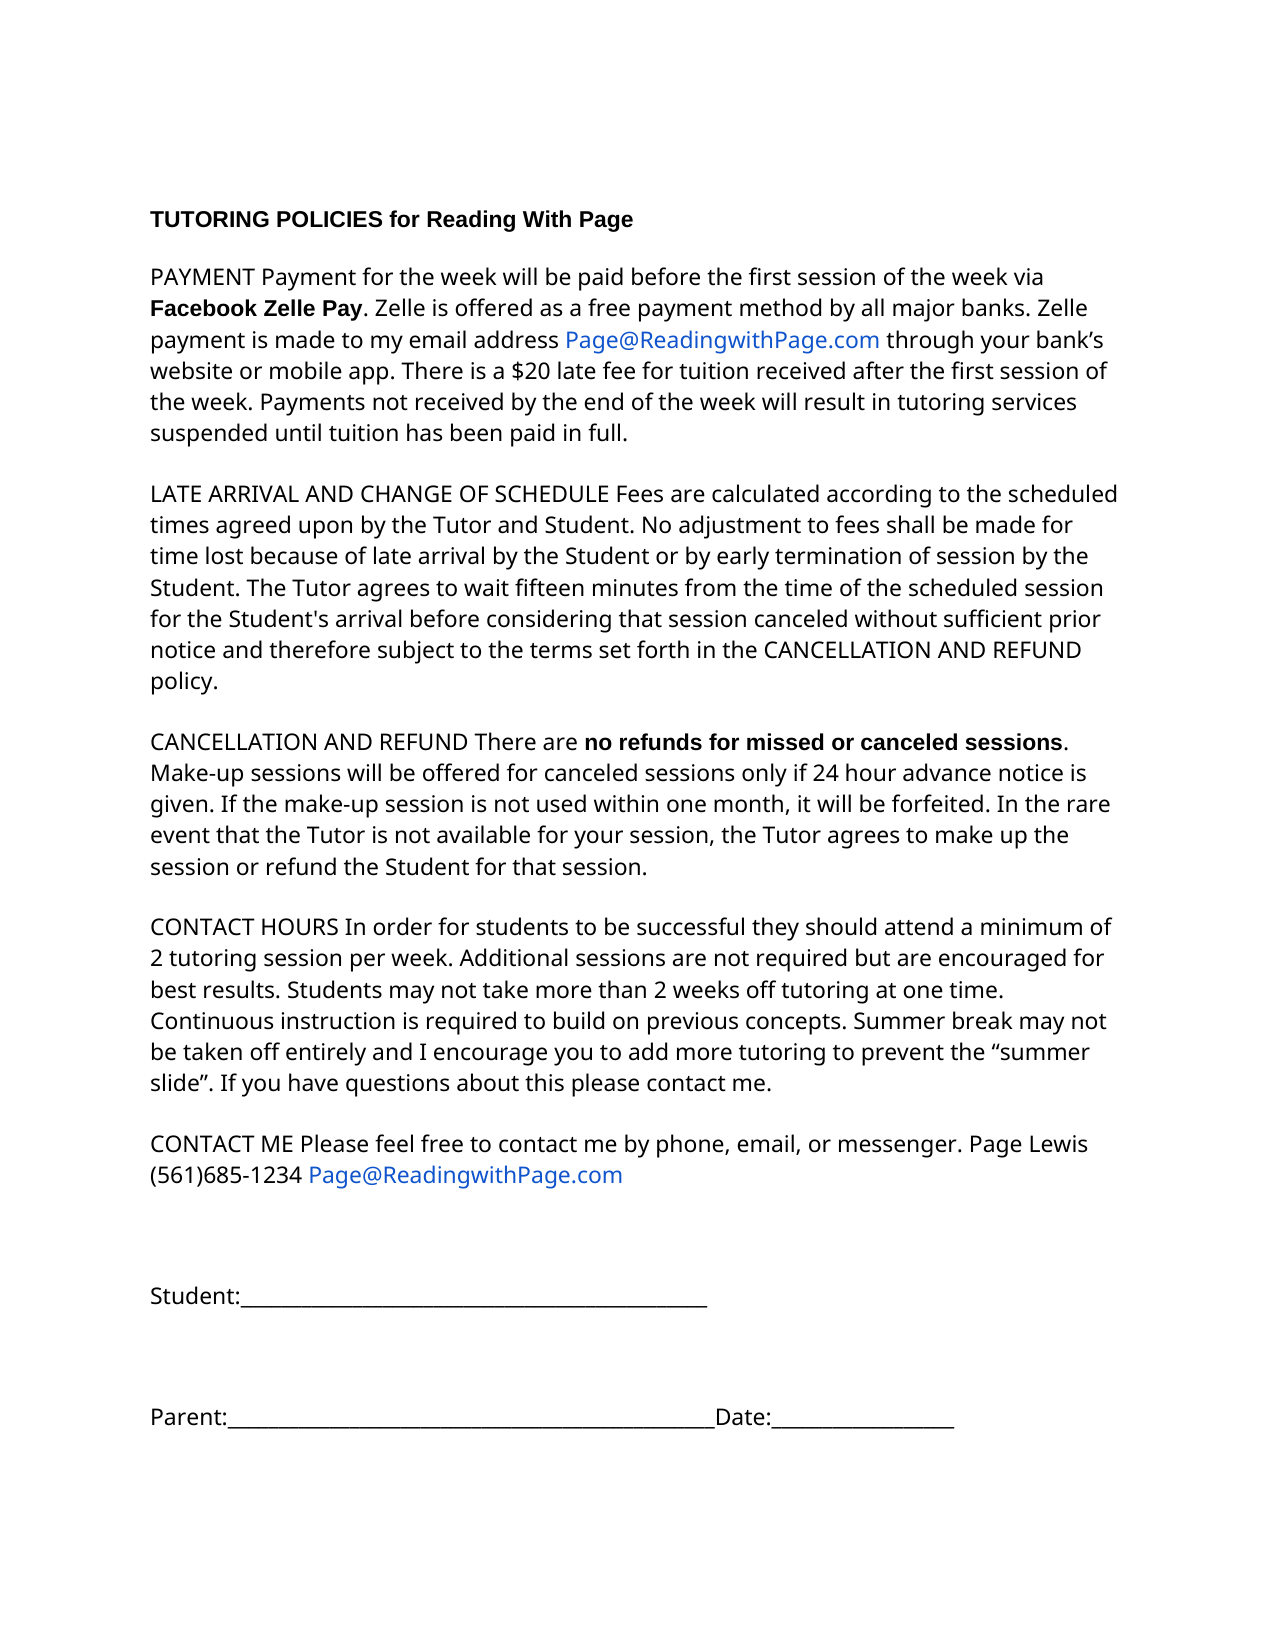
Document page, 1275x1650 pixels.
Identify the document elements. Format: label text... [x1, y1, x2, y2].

text Parent:________________________________________________Date:__________________ [150, 1401, 1125, 1432]
text Student:______________________________________________ [150, 1280, 1125, 1311]
text CANCELLATION AND REFUND There are no refunds for missed or canceled sessions. Make-up sessions will be offered for canceled sessions only if 24 hour advance notice is given. If the make-up session is not used within one month, it will be forfeited. In the rare event that the Tutor is not available for your session, the Tutor agrees to make up the session or refund the Student for that session. [150, 726, 1125, 882]
text TUTORING POLICIES for Reading With Page [150, 206, 1125, 232]
text LATE ARRIVAL AND CHANGE OF SCHEDULE Fees are calculated according to the scheduled times agreed upon by the Tutor and Student. No adjustment to fees shall be made for time lost because of late arrival by the Student or by early termination of session by the Student. The Tutor agrees to wait fifteen minutes from the time of the scheduled session for the Student's arrival before considering that session canceled without sufficient prior notice and therefore subject to the terms set forth in the CANCELLATION AND REFUND policy. [150, 478, 1125, 696]
text PAYMENT Payment for the week will be paid before the first session of the week via Facebook Zelle Pay. Zelle is offered as a free payment method by all major banks. Zelle payment is made to my email address Page@ReadingwithPage.com through your bank’s website or mobile app. There is a $20 late fee for tuition received after the first session of the week. Payments not received by the end of the week will result in tutoring services suspended until tuition has been paid in full. [150, 261, 1125, 448]
text CONTACT ME Please feel free to contact me by phone, email, or messenger. Page Lewis (561)685-1234 Page@ReadingwithPage.com [150, 1128, 1125, 1190]
text CONTACT HOURS In order for students to be successful they should attend a minimum of 2 tutoring session per week. Additional sessions are not required but are encouraged for best results. Students may not take more than 2 weeks off tutoring at one time. Continuous instruction is required to build on previous concepts. Summer break may not be taken off entirely and I encourage you to add more tutoring to prevent the “summer slide”. If you have questions about this please contact me. [150, 911, 1125, 1098]
